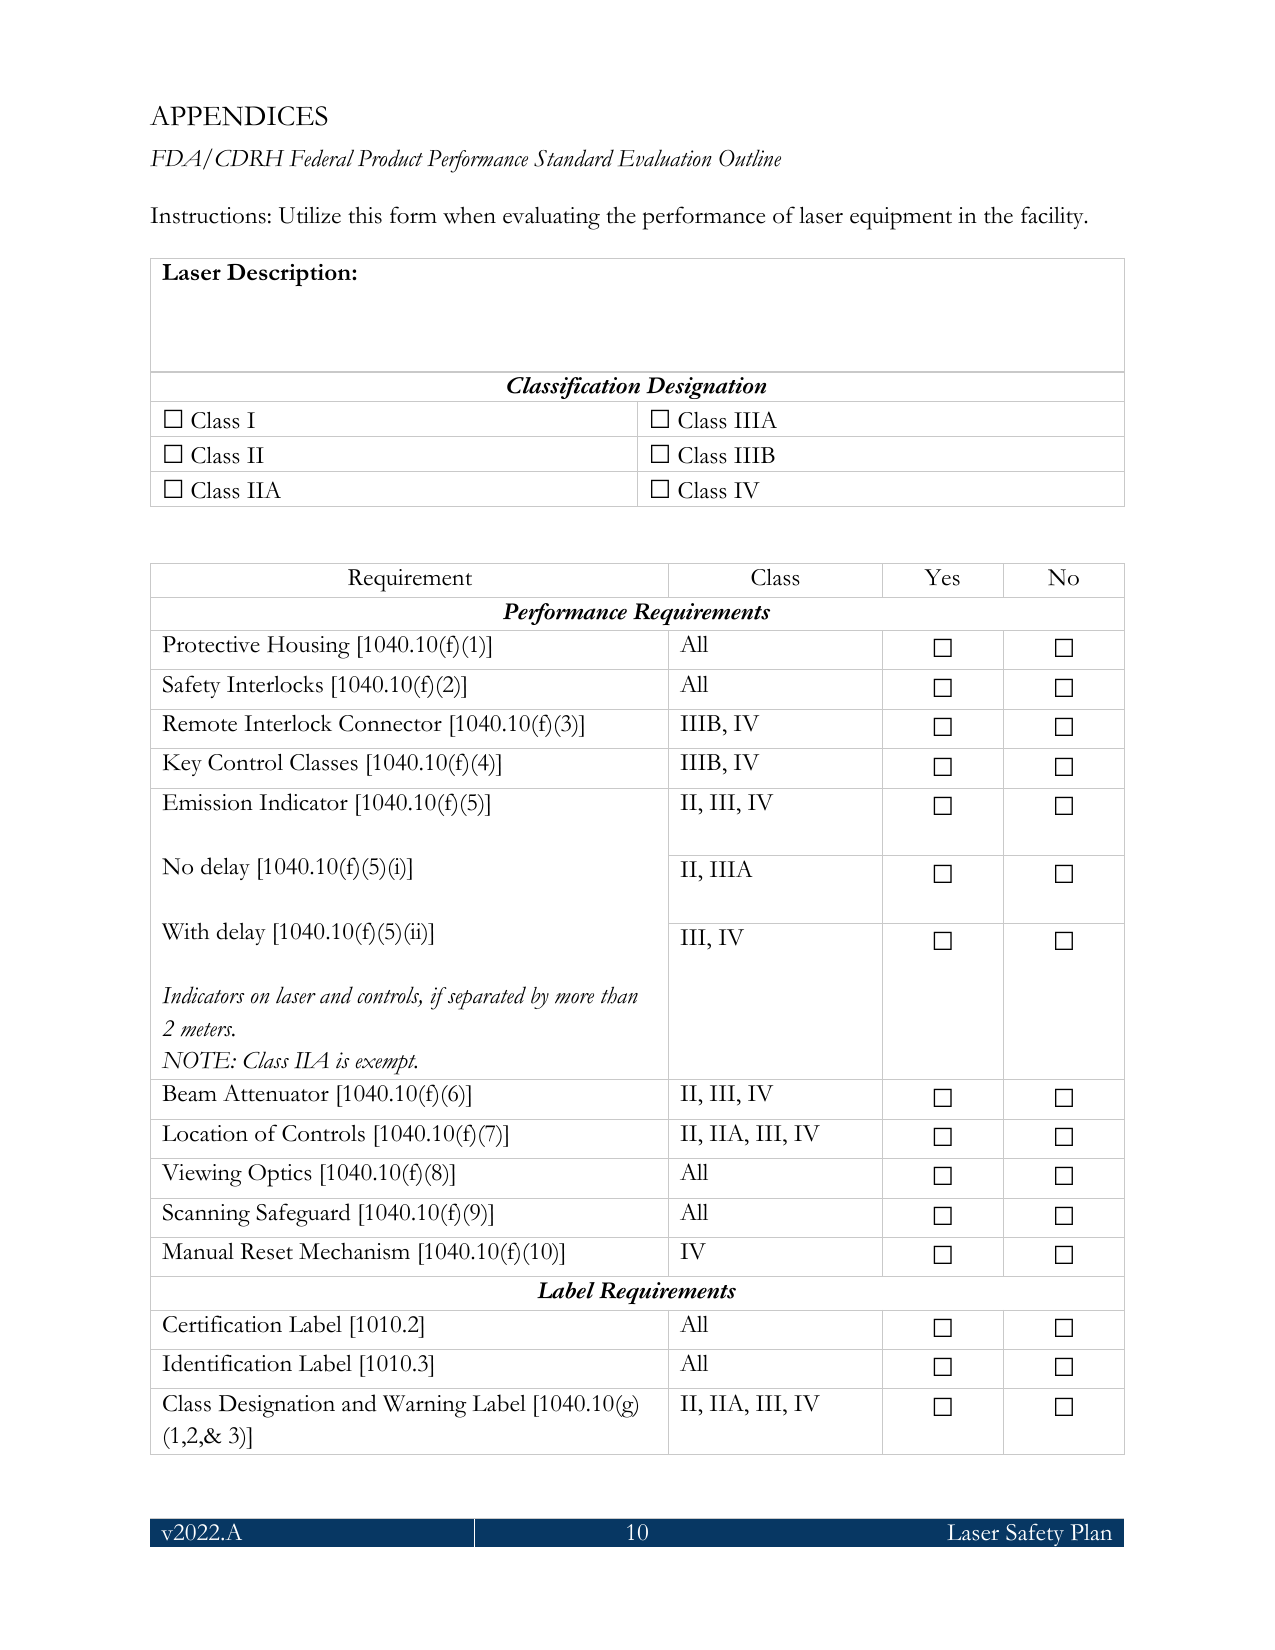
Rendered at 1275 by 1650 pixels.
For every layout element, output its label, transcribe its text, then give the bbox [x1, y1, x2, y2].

table_header Requirement [151, 564, 668, 597]
table_cell [1004, 924, 1124, 1079]
table_cell Remote Interlock Connector [1040.10(f)(3)] [151, 710, 668, 748]
table_header Class [669, 564, 882, 597]
table_cell Class IIA [151, 472, 637, 506]
table_cell [883, 1238, 1003, 1276]
table_cell II, IIA, III, IV [669, 1389, 882, 1454]
table_cell Class IV [638, 472, 1124, 506]
table_cell [1004, 1389, 1124, 1454]
table_cell [883, 749, 1003, 787]
table_cell All [669, 1350, 882, 1388]
table_cell IIIB, IV [669, 749, 882, 787]
table_cell Classification Designation [151, 373, 1124, 401]
table_header Laser Description: [151, 259, 1124, 371]
table_cell Safety Interlocks [1040.10(f)(2)] [151, 670, 668, 709]
table_header No [1004, 564, 1124, 597]
table_cell Identification Label [1010.3] [151, 1350, 668, 1388]
table_cell [883, 1159, 1003, 1197]
table_cell IV [669, 1238, 882, 1276]
table_cell [1004, 856, 1124, 923]
table_cell [883, 1311, 1003, 1349]
table_cell [883, 710, 1003, 748]
table_cell II, IIIA [669, 856, 882, 923]
table_cell [1004, 1238, 1124, 1276]
text Instructions: Utilize this form when evaluating the performance of laser equipment in the facility. [150, 202, 1125, 230]
table_cell Location of Controls [1040.10(f)(7)] [151, 1120, 668, 1158]
table_cell [1004, 631, 1124, 669]
table_cell II, III, IV [669, 1080, 882, 1119]
table_cell All [669, 631, 882, 669]
table_cell Certification Label [1010.2] [151, 1311, 668, 1349]
table_cell Scanning Safeguard [1040.10(f)(9)] [151, 1199, 668, 1237]
table_cell Key Control Classes [1040.10(f)(4)] [151, 749, 668, 787]
table_cell IIIB, IV [669, 710, 882, 748]
table_cell III, IV [669, 924, 882, 1079]
table_cell Beam Attenuator [1040.10(f)(6)] [151, 1080, 668, 1119]
table_cell Class I [151, 402, 637, 436]
table_cell [883, 856, 1003, 923]
table_cell [1004, 670, 1124, 709]
table_cell ☐ [883, 631, 1003, 669]
table_header Yes [883, 564, 1003, 597]
table_cell Label Requirements [151, 1277, 1124, 1309]
table_cell Emission Indicator [1040.10(f)(5)] No delay [1040.10(f)(5)(i)] With delay [1040.10(f)(5)(ii)] Indicators on laser and controls, if separated by more than 2 meters. NOTE: Class IIA is exempt. [151, 789, 668, 1079]
table_cell [883, 1350, 1003, 1388]
table_cell Class II [151, 437, 637, 471]
table_cell [883, 1389, 1003, 1454]
table_cell Performance Requirements [151, 598, 1124, 630]
table_cell All [669, 1311, 882, 1349]
table_cell Manual Reset Mechanism [1040.10(f)(10)] [151, 1238, 668, 1276]
table_cell [1004, 1350, 1124, 1388]
table_cell All [669, 670, 882, 709]
table_cell [883, 670, 1003, 709]
table_cell [1004, 1080, 1124, 1119]
table_cell [1004, 1159, 1124, 1197]
table_cell [1004, 710, 1124, 748]
table_cell Class IIIB [638, 437, 1124, 471]
table_cell [883, 789, 1003, 855]
table_cell Viewing Optics [1040.10(f)(8)] [151, 1159, 668, 1197]
table_cell [1004, 1311, 1124, 1349]
table_cell [883, 1080, 1003, 1119]
table_cell [883, 1199, 1003, 1237]
table_cell [883, 1120, 1003, 1158]
subtitle Appendices [150, 100, 1125, 133]
table_cell All [669, 1159, 882, 1197]
table_cell [1004, 789, 1124, 855]
text FDA/CDRH Federal Product Performance Standard Evaluation Outline [150, 145, 1125, 173]
table_cell All [669, 1199, 882, 1237]
table_cell Class Designation and Warning Label [1040.10(g)(1,2,& 3)] [151, 1389, 668, 1454]
table_cell Protective Housing [1040.10(f)(1)] [151, 631, 668, 669]
table_cell Class IIIA [638, 402, 1124, 436]
table_cell [883, 924, 1003, 1079]
table_cell [1004, 1120, 1124, 1158]
table_cell II, IIA, III, IV [669, 1120, 882, 1158]
table_cell [1004, 1199, 1124, 1237]
table_cell II, III, IV [669, 789, 882, 855]
table_cell [1004, 749, 1124, 787]
